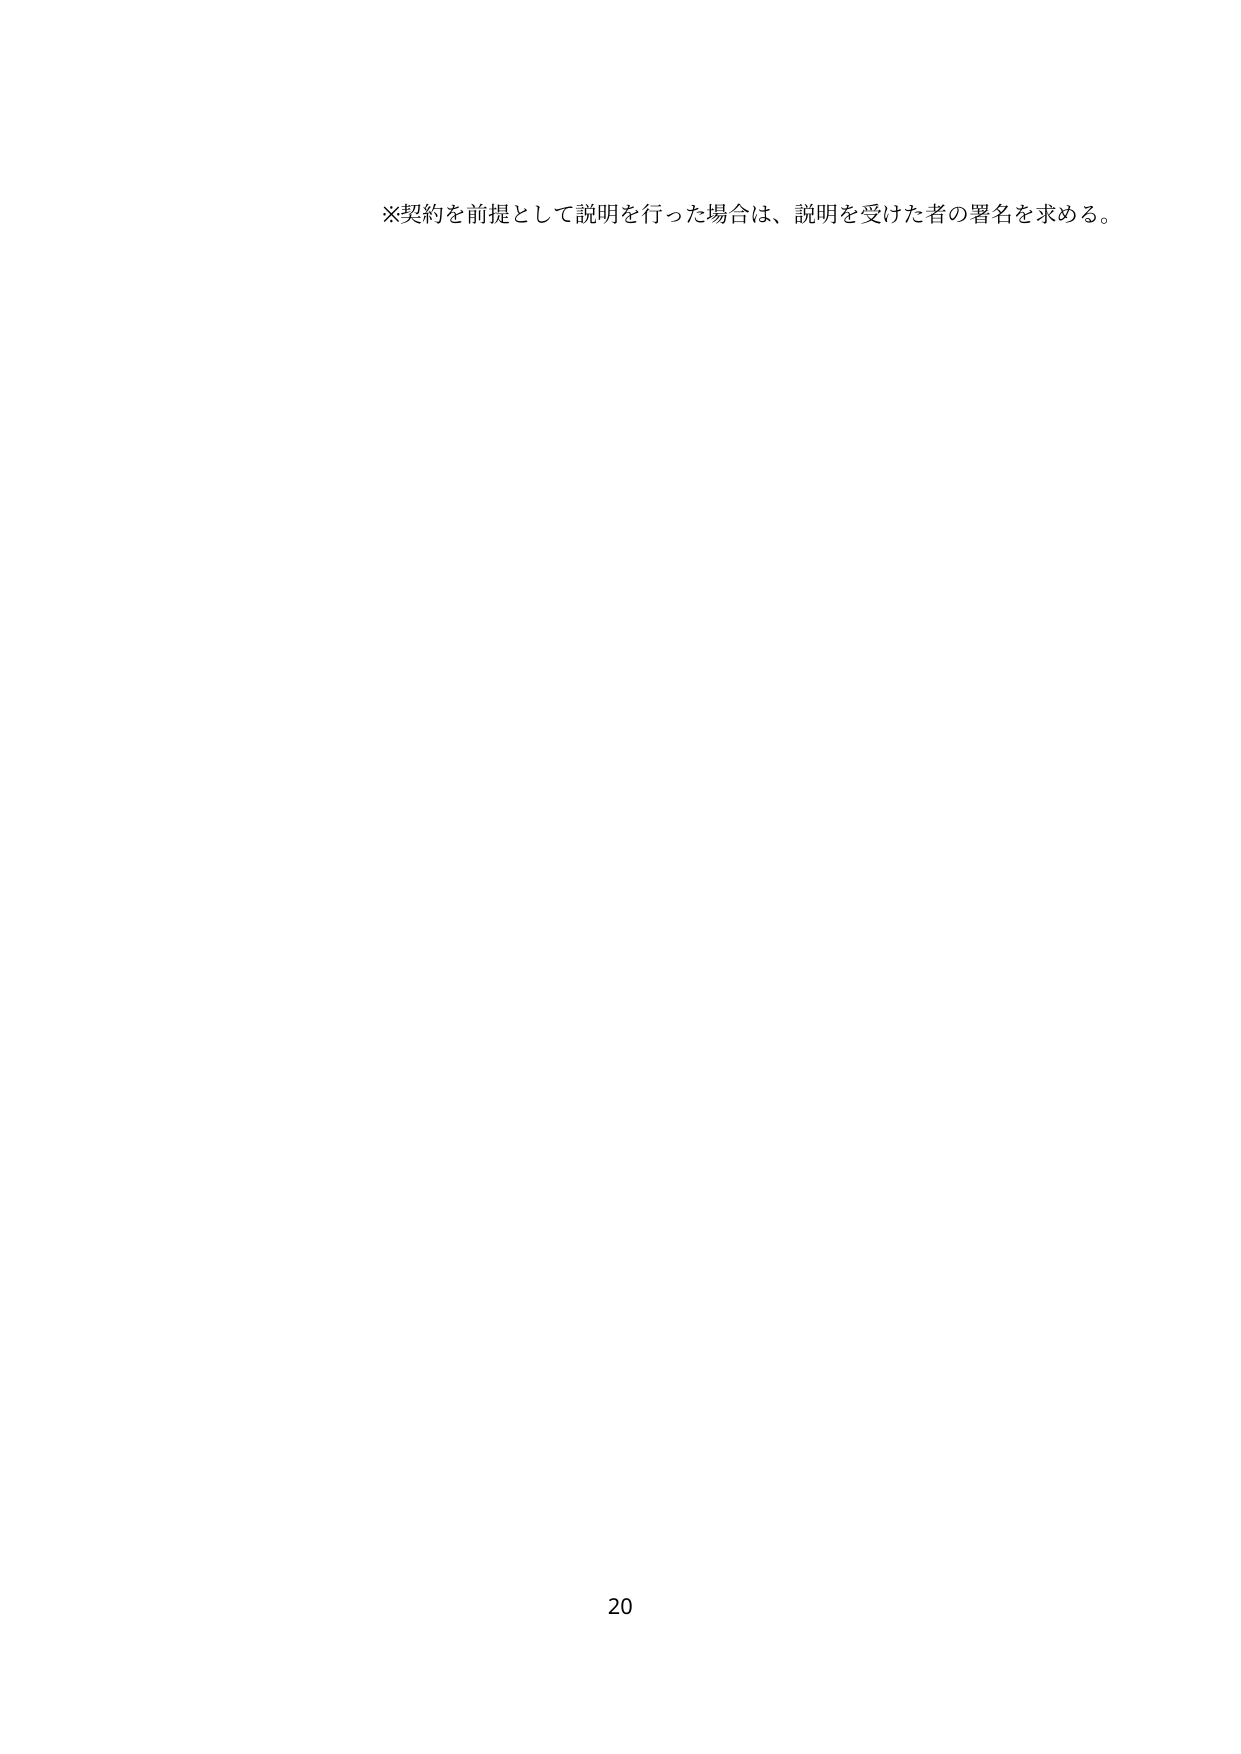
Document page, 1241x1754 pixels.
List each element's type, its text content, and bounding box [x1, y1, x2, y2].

text ※契約を前提として説明を行った場合は、説明を受けた者の署名を求める。 [118, 194, 1122, 232]
